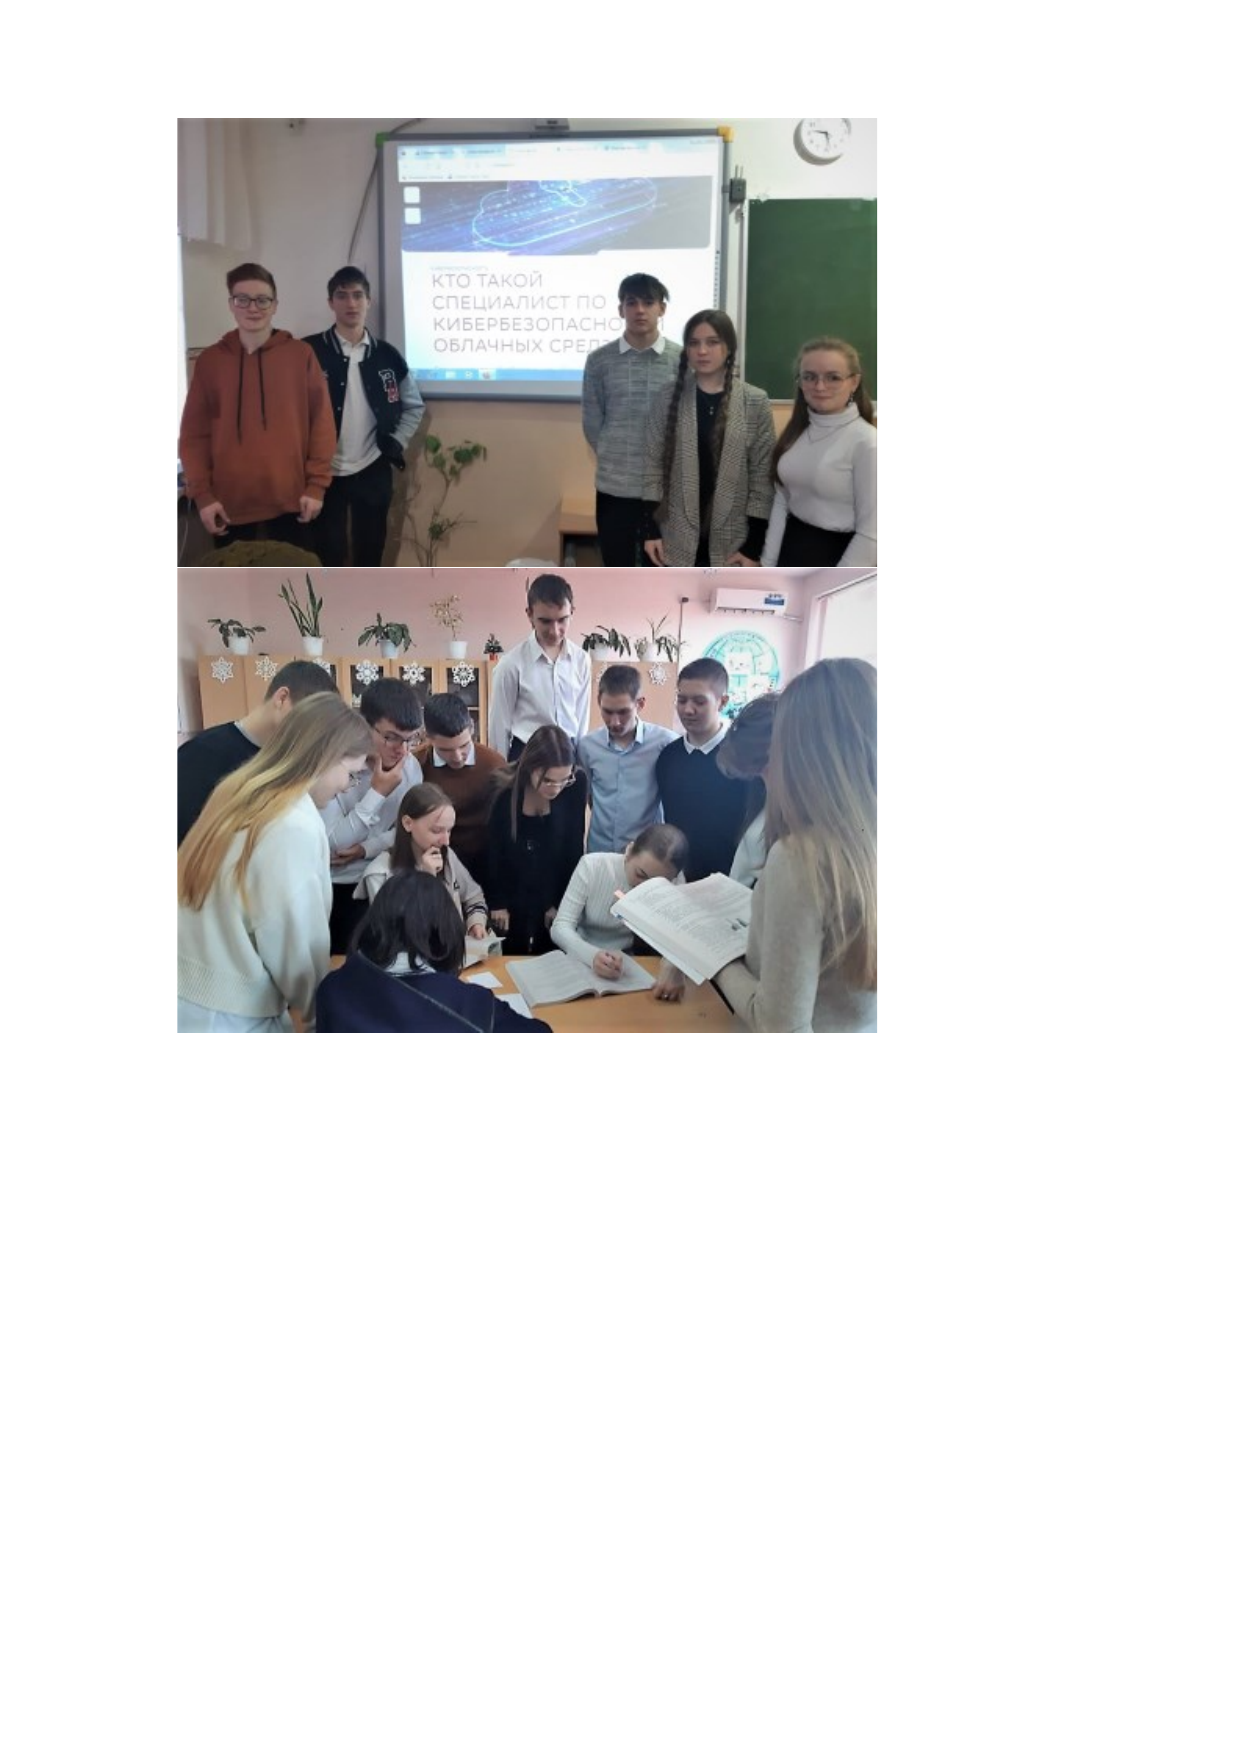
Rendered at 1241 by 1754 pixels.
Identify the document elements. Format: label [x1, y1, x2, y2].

picture [177, 118, 878, 567]
picture [177, 568, 878, 1033]
